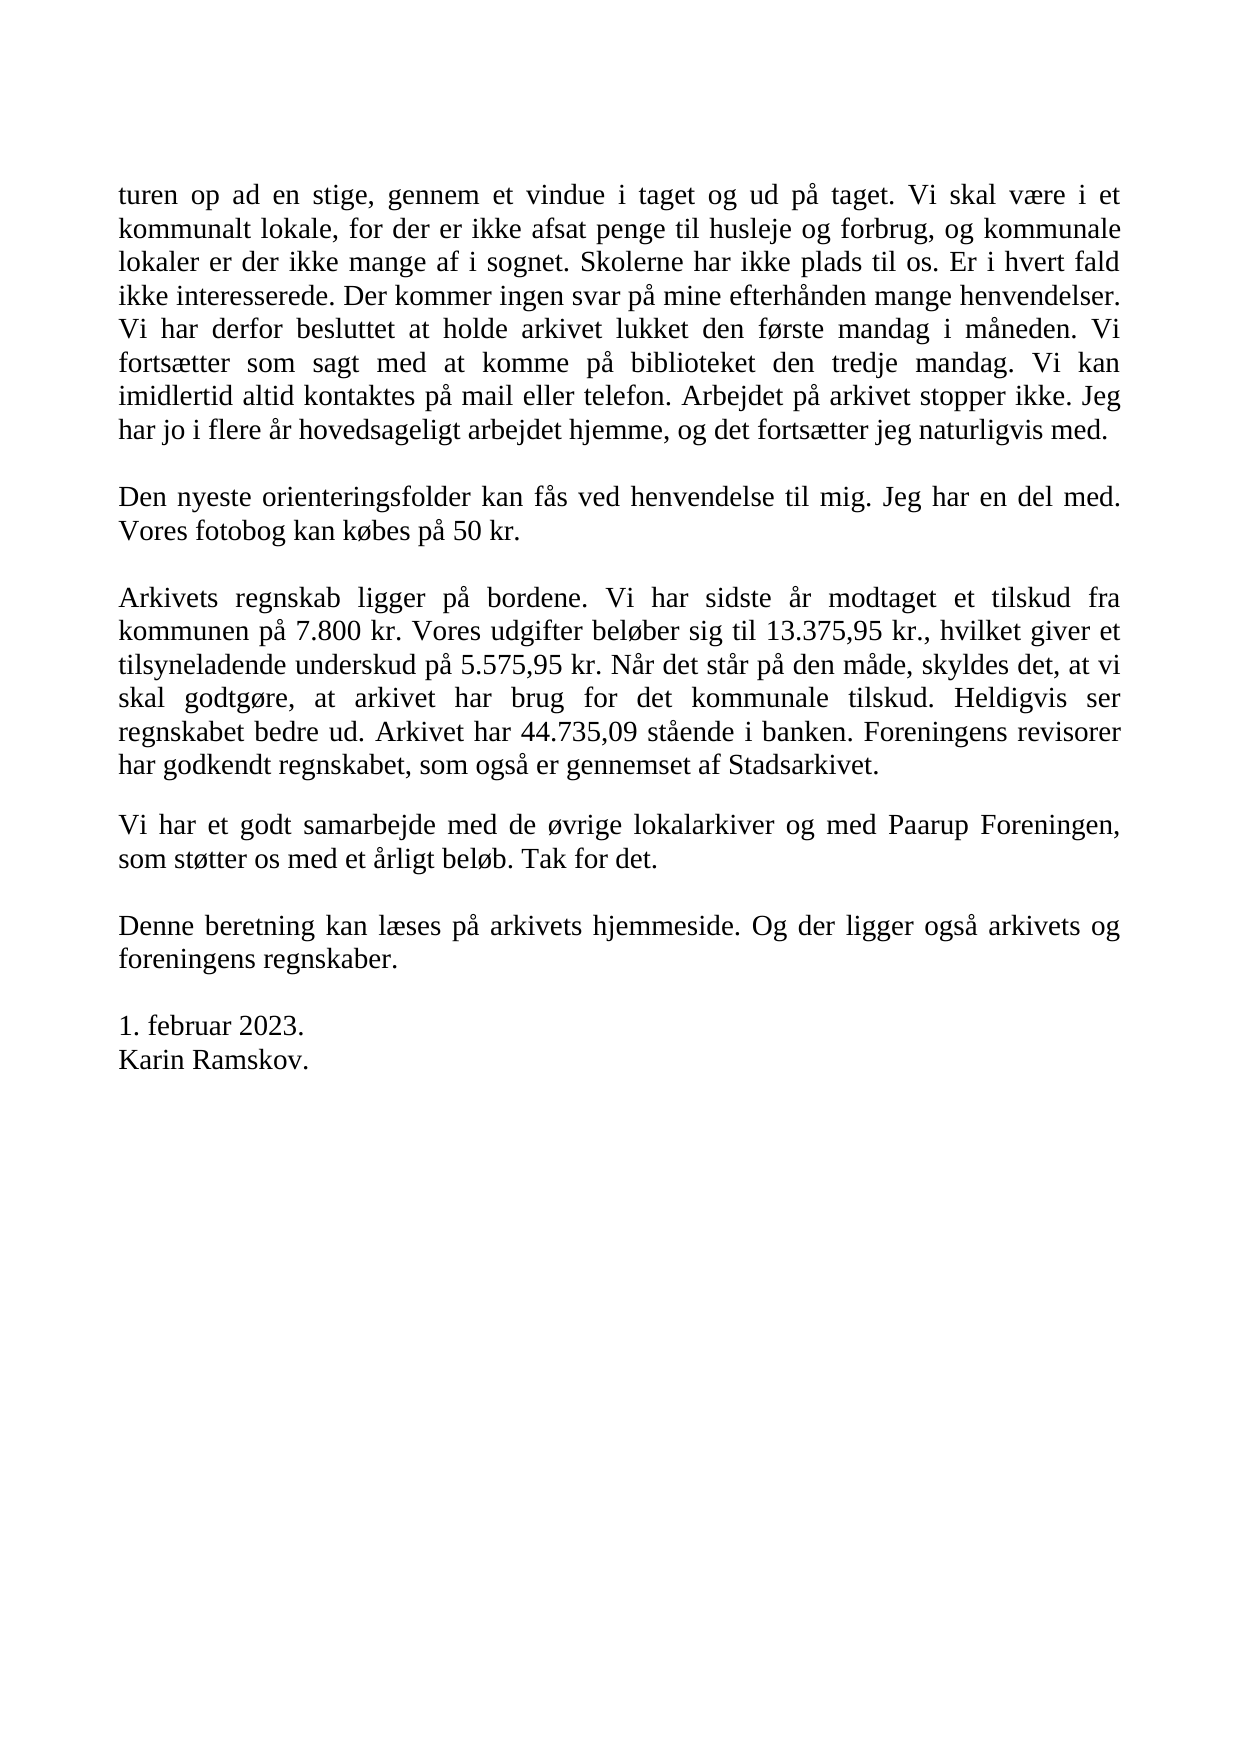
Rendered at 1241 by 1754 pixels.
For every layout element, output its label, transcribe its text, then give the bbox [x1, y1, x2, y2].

text Karin Ramskov. [118, 1042, 1122, 1076]
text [118, 177, 1122, 446]
text Denne beretning kan læses på arkivets hjemmeside. Og der ligger også arkivets og foreningens regnskaber. [118, 908, 1122, 975]
text 1. februar 2023. [118, 1008, 1122, 1042]
text Vi har et godt samarbejde med de øvrige lokalarkiver og med Paarup Foreningen, som støtter os med et årligt beløb. Tak for det. [118, 807, 1122, 874]
text Arkivets regnskab ligger på bordene. Vi har sidste år modtaget et tilskud fra kommunen på 7.800 kr. Vores udgifter beløber sig til 13.375,95 kr., hvilket giver et tilsyneladende underskud på 5.575,95 kr. Når det står på den måde, skyldes det, at vi skal godtgøre, at arkivet har brug for det kommunale tilskud. Heldigvis ser regnskabet bedre ud. Arkivet har 44.735,09 stående i banken. Foreningens revisorer har godkendt regnskabet, som også er gennemset af Stadsarkivet. [118, 580, 1122, 781]
text Den nyeste orienteringsfolder kan fås ved henvendelse til mig. Jeg har en del med. Vores fotobog kan købes på 50 kr. [118, 479, 1122, 546]
